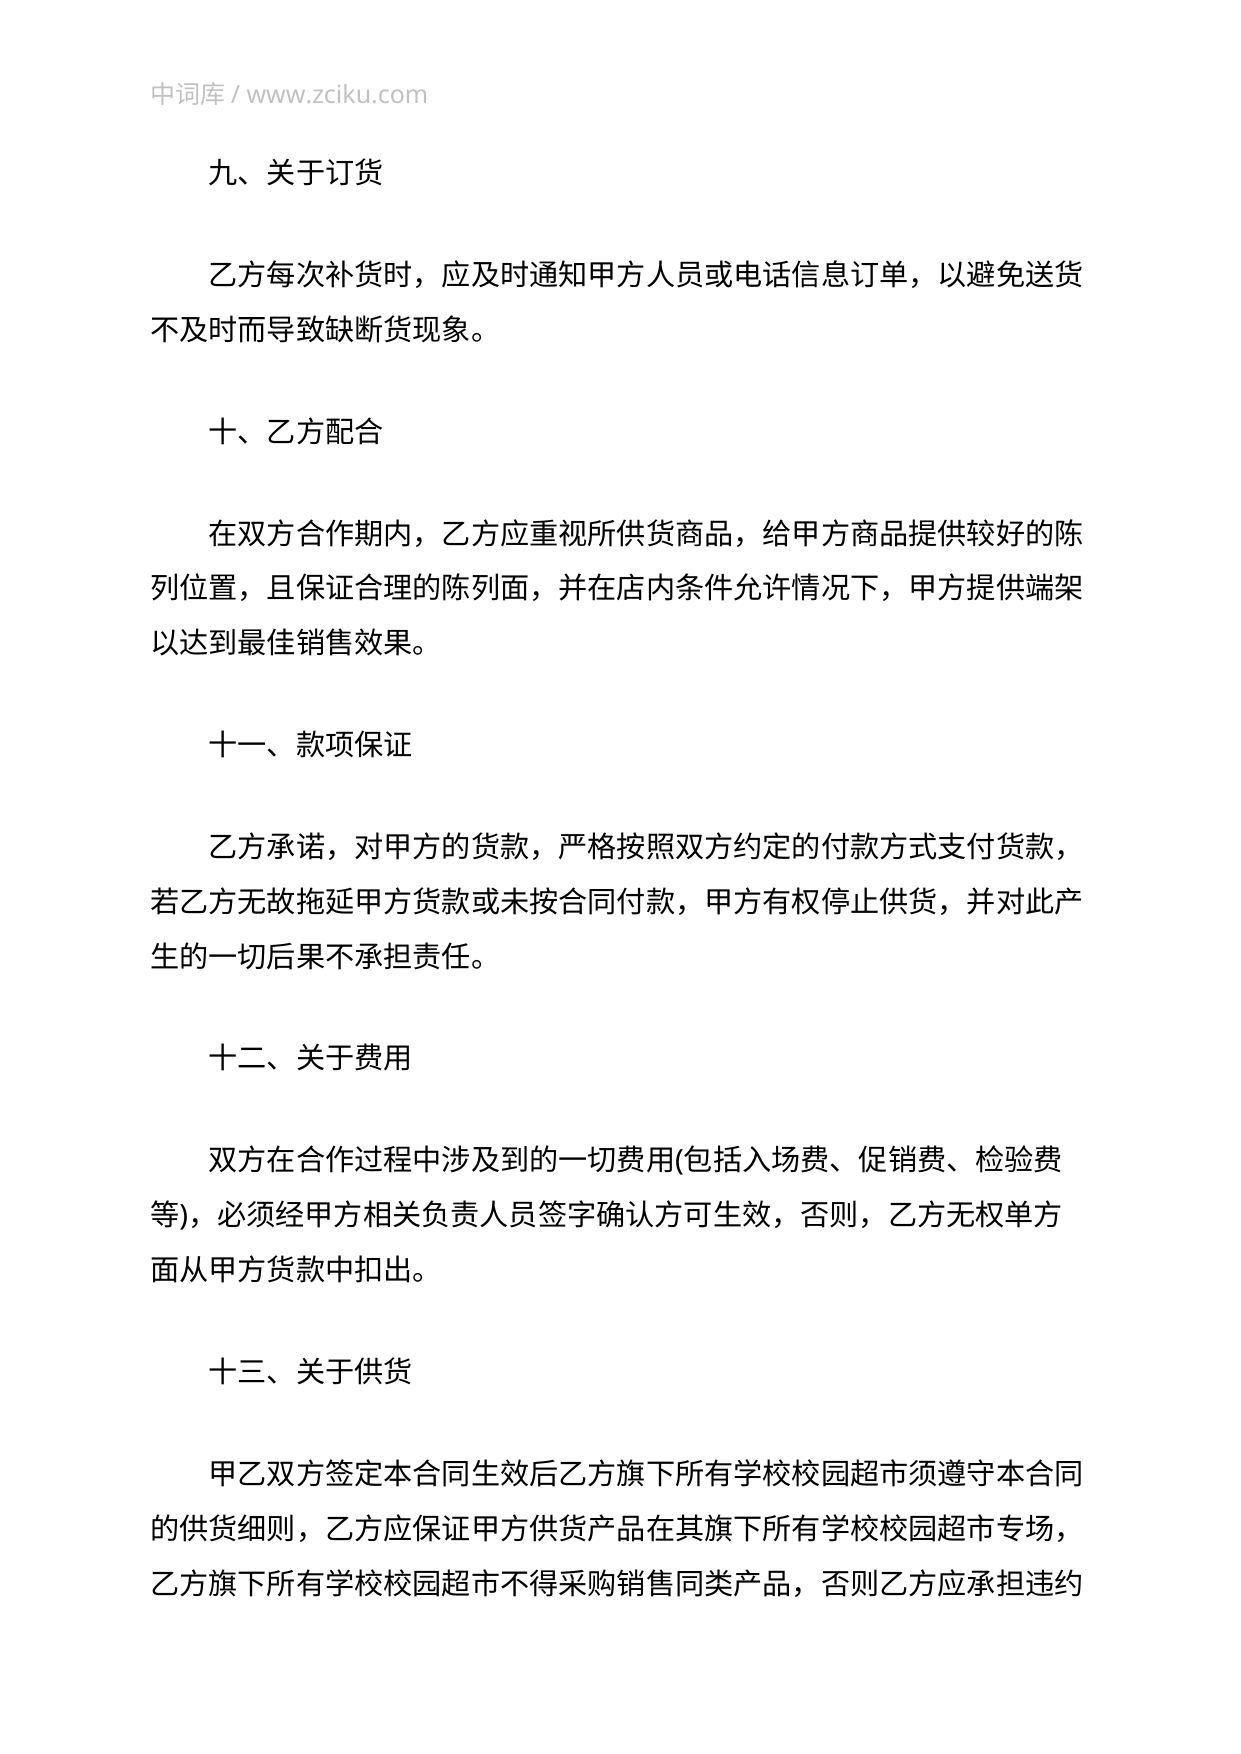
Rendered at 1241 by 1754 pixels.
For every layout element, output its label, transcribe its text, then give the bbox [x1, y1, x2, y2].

text 乙方每次补货时，应及时通知甲方人员或电话信息订单，以避免送货不及时而导致缺断货现象。 [150, 252, 1090, 349]
text 十二、关于费用 [150, 1035, 1090, 1077]
text 九、关于订货 [150, 150, 1090, 192]
text 十三、关于供货 [150, 1349, 1090, 1391]
text 乙方承诺，对甲方的货款，严格按照双方约定的付款方式支付货款，若乙方无故拖延甲方货款或未按合同付款，甲方有权停止供货，并对此产生的一切后果不承担责任。 [150, 823, 1090, 976]
text 双方在合作过程中涉及到的一切费用(包括入场费、促销费、检验费等)，必须经甲方相关负责人员签字确认方可生效，否则，乙方无权单方面从甲方货款中扣出。 [150, 1137, 1090, 1289]
text 十一、款项保证 [150, 722, 1090, 764]
text 在双方合作期内，乙方应重视所供货商品，给甲方商品提供较好的陈列位置，且保证合理的陈列面，并在店内条件允许情况下，甲方提供端架以达到最佳销售效果。 [150, 510, 1090, 662]
text 十、乙方配合 [150, 408, 1090, 451]
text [150, 1450, 1090, 1602]
